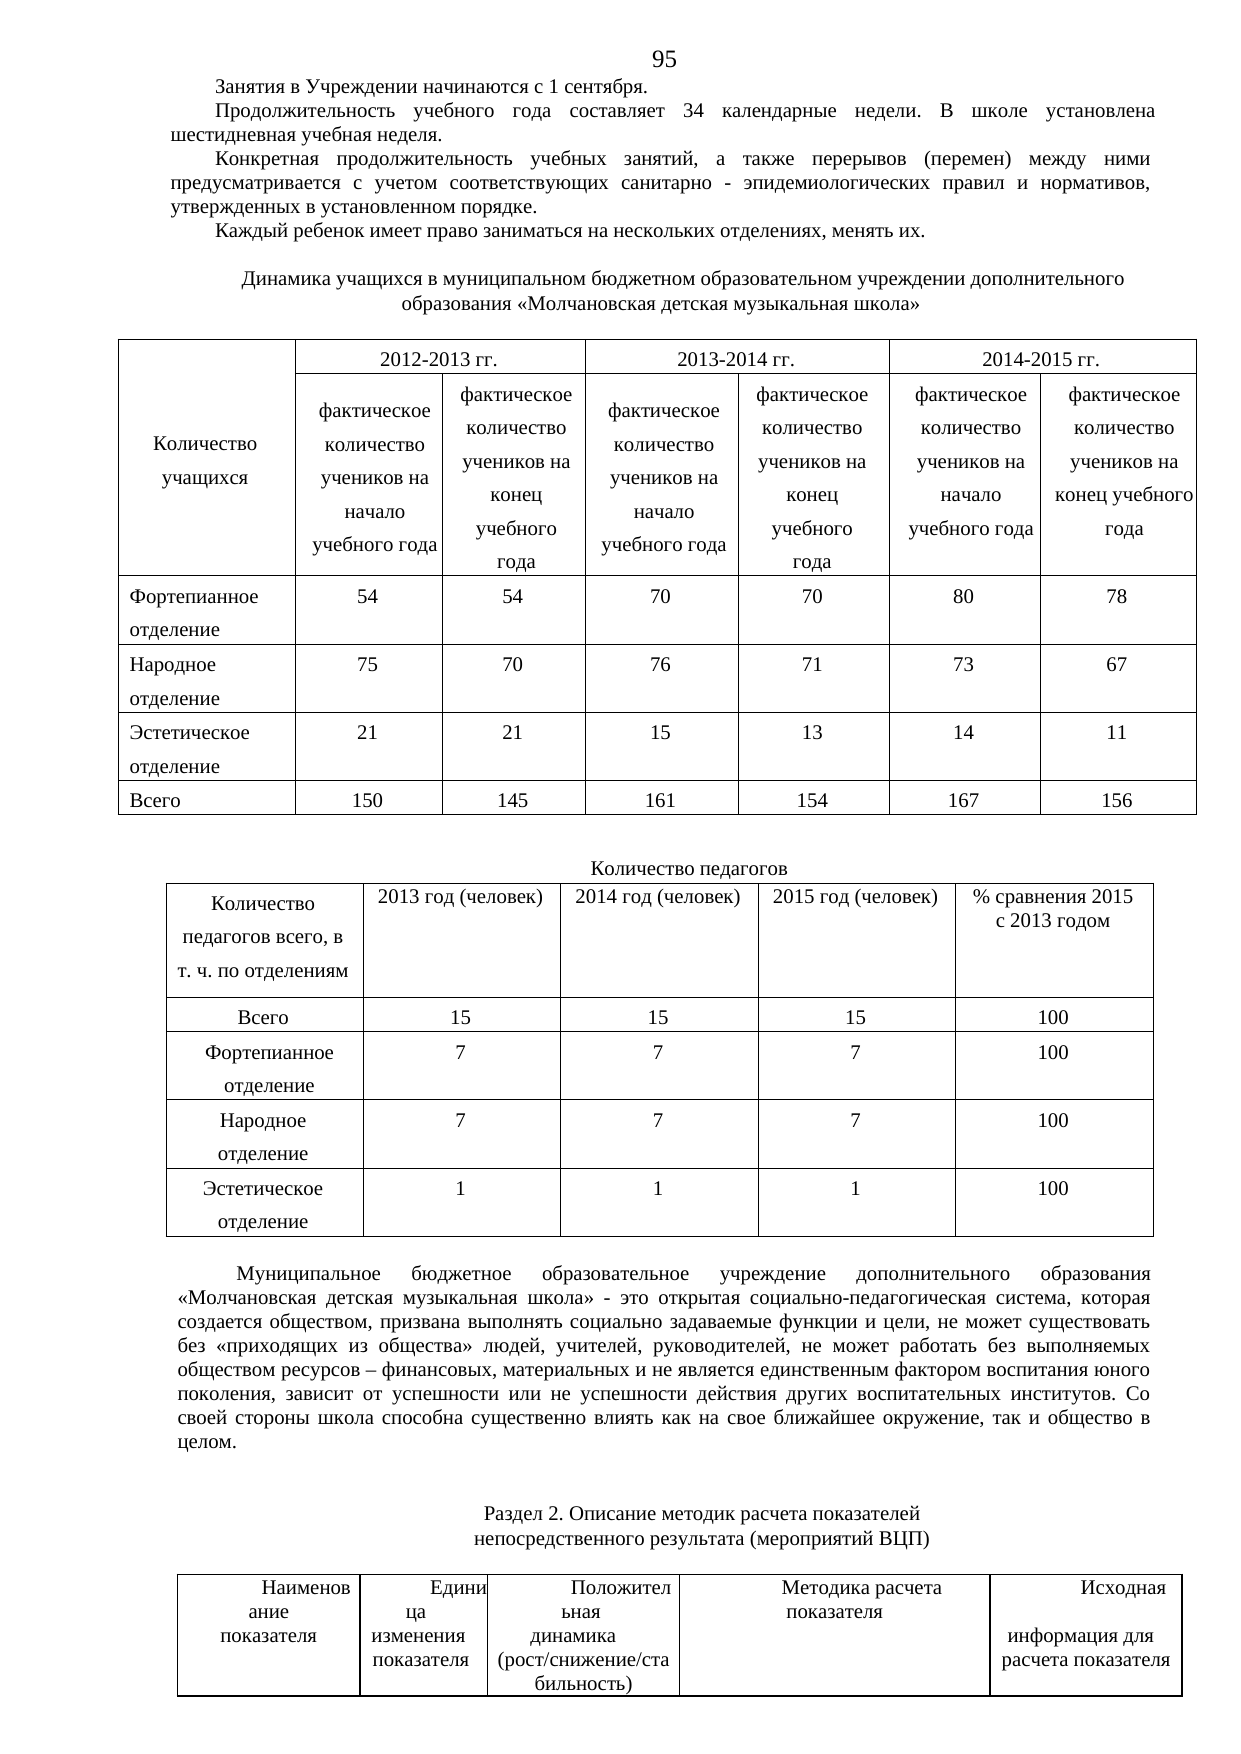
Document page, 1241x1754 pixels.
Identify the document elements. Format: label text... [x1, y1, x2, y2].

text Конкретная продолжительность учебных занятий, а также перерывов (перемен) между ними предусматривается с учетом соответствующих санитарно - эпидемиологических правил и нормативов, утвержденных в установленном порядке. [170, 146, 1152, 218]
text Продолжительность учебного года составляет 34 календарные недели. В школе установлена шестидневная учебная неделя. [170, 98, 1157, 146]
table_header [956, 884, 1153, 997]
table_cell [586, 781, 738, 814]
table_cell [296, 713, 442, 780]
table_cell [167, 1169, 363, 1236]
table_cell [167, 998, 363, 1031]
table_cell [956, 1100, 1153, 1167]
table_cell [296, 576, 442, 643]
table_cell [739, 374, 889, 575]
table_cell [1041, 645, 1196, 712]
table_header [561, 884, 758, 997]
text Муниципальное бюджетное образовательное учреждение дополнительного образования «Молчановская детская музыкальная школа» - это открытая социально-педагогическая система, которая создается обществом, призвана выполнять социально задаваемые функции и цели, не может существовать без «приходящих из общества» людей, учителей, руководителей, не может работать без выполняемых обществом ресурсов – финансовых, материальных и не является единственным фактором воспитания юного поколения, зависит от успешности или не успешности действия других воспитательных институтов. Со своей стороны школа способна существенно влиять как на свое ближайшее окружение, так и общество в целом. [177, 1261, 1152, 1453]
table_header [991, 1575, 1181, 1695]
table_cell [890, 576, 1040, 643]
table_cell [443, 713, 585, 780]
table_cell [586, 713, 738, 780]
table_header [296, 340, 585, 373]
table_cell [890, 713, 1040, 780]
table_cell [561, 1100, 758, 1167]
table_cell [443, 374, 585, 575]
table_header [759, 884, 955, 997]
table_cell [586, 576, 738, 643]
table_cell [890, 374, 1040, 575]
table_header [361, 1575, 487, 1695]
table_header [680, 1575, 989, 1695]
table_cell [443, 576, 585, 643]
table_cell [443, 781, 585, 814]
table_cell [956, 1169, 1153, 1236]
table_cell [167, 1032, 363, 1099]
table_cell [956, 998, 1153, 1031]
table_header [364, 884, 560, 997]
text Динамика учащихся в муниципальном бюджетном образовательном учреждении дополнительного образования «Молчановская детская музыкальная школа» [170, 266, 1152, 314]
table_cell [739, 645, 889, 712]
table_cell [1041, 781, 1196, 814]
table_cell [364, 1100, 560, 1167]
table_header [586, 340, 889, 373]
text Занятия в Учреждении начинаются с 1 сентября. [170, 74, 1152, 98]
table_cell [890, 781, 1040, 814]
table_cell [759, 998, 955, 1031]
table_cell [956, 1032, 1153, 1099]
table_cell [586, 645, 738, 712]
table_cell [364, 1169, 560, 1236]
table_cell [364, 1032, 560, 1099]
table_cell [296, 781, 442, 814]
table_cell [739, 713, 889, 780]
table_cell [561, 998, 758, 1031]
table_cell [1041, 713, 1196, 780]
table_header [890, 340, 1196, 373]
text Количество педагогов [179, 849, 1148, 882]
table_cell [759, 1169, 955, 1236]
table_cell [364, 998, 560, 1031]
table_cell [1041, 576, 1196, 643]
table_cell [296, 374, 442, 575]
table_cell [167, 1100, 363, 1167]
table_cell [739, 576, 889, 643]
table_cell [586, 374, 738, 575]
text непосредственного результата (мероприятий ВЦП) [177, 1525, 1152, 1549]
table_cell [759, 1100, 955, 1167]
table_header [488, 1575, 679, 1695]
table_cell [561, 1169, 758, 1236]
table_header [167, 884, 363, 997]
text Каждый ребенок имеет право заниматься на нескольких отделениях, менять их. [170, 218, 1152, 242]
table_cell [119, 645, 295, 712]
text Раздел 2. Описание методик расчета показателей [177, 1501, 1152, 1525]
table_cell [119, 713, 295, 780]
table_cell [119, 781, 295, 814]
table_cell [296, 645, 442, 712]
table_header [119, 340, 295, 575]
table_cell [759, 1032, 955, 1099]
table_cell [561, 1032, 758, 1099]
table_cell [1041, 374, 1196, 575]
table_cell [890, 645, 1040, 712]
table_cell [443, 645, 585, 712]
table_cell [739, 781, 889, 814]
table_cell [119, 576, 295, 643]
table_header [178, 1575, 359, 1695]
